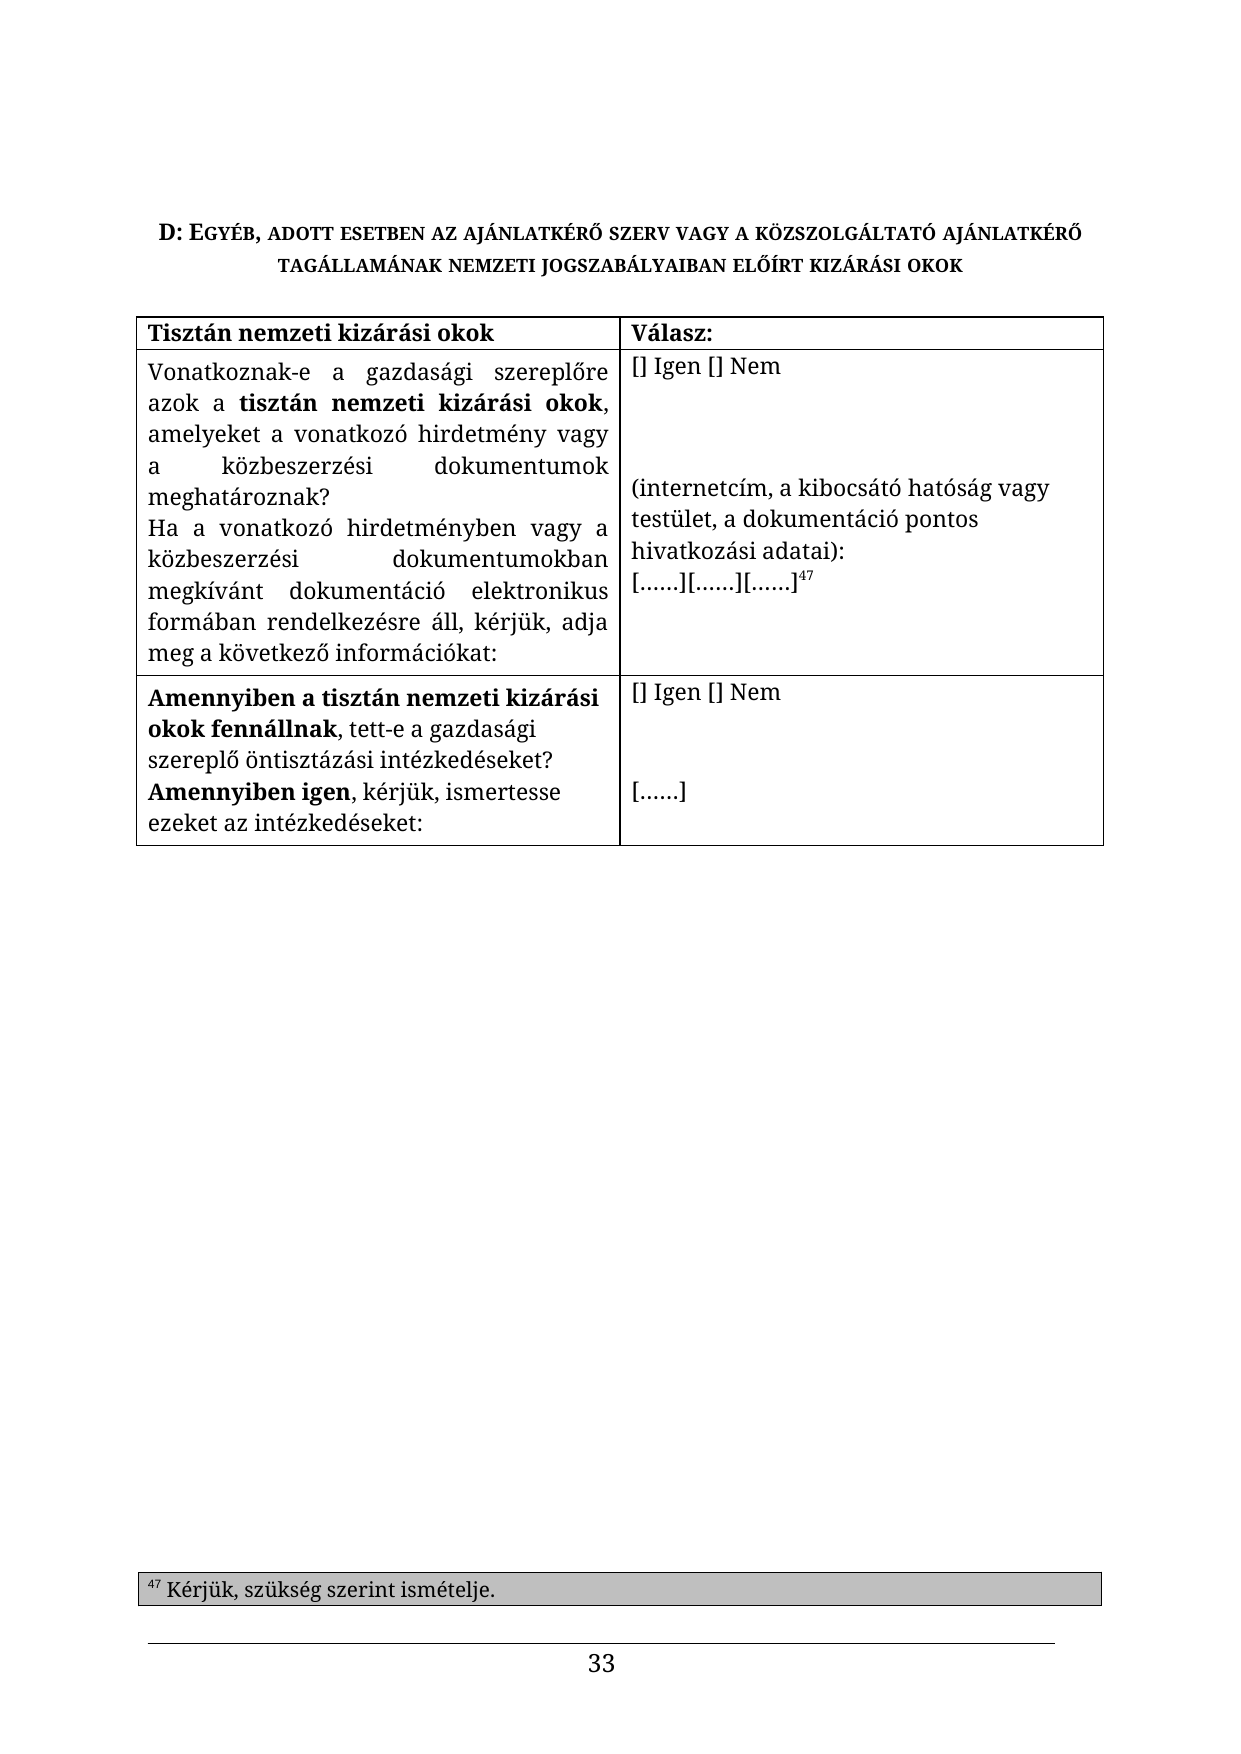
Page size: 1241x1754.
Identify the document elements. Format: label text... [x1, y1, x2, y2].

table_cell [] Igen [] Nem (internetcím, a kibocsátó hatóság vagy testület, a dokumentáció pontos hivatkozási adatai): [……][……][……] [621, 350, 1103, 675]
table_cell Vonatkoznak-e a gazdasági szereplőre azok a tisztán nemzeti kizárási okok, amelyeket a vonatkozó hirdetmény vagy a közbeszerzési dokumentumok meghatároznak? Ha a vonatkozó hirdetményben vagy a közbeszerzési dokumentumokban megkívánt dokumentáció elektronikus formában rendelkezésre áll, kérjük, adja meg a következő információkat: [137, 350, 619, 675]
table_cell Amennyiben a tisztán nemzeti kizárási okok fennállnak, tett-e a gazdasági szereplő öntisztázási intézkedéseket? Amennyiben igen, kérjük, ismertesse ezeket az intézkedéseket: [137, 676, 619, 844]
table_header Válasz: [621, 318, 1103, 349]
table_cell [] Igen [] Nem [……] [621, 676, 1103, 844]
title D: Egyéb, adott esetben az ajánlatkérő szerv vagy a közszolgáltató ajánlatkérő tagállamának nemzeti jogszabályaiban előírt kizárási okok [148, 216, 1093, 279]
table_header Tisztán nemzeti kizárási okok [137, 318, 619, 349]
